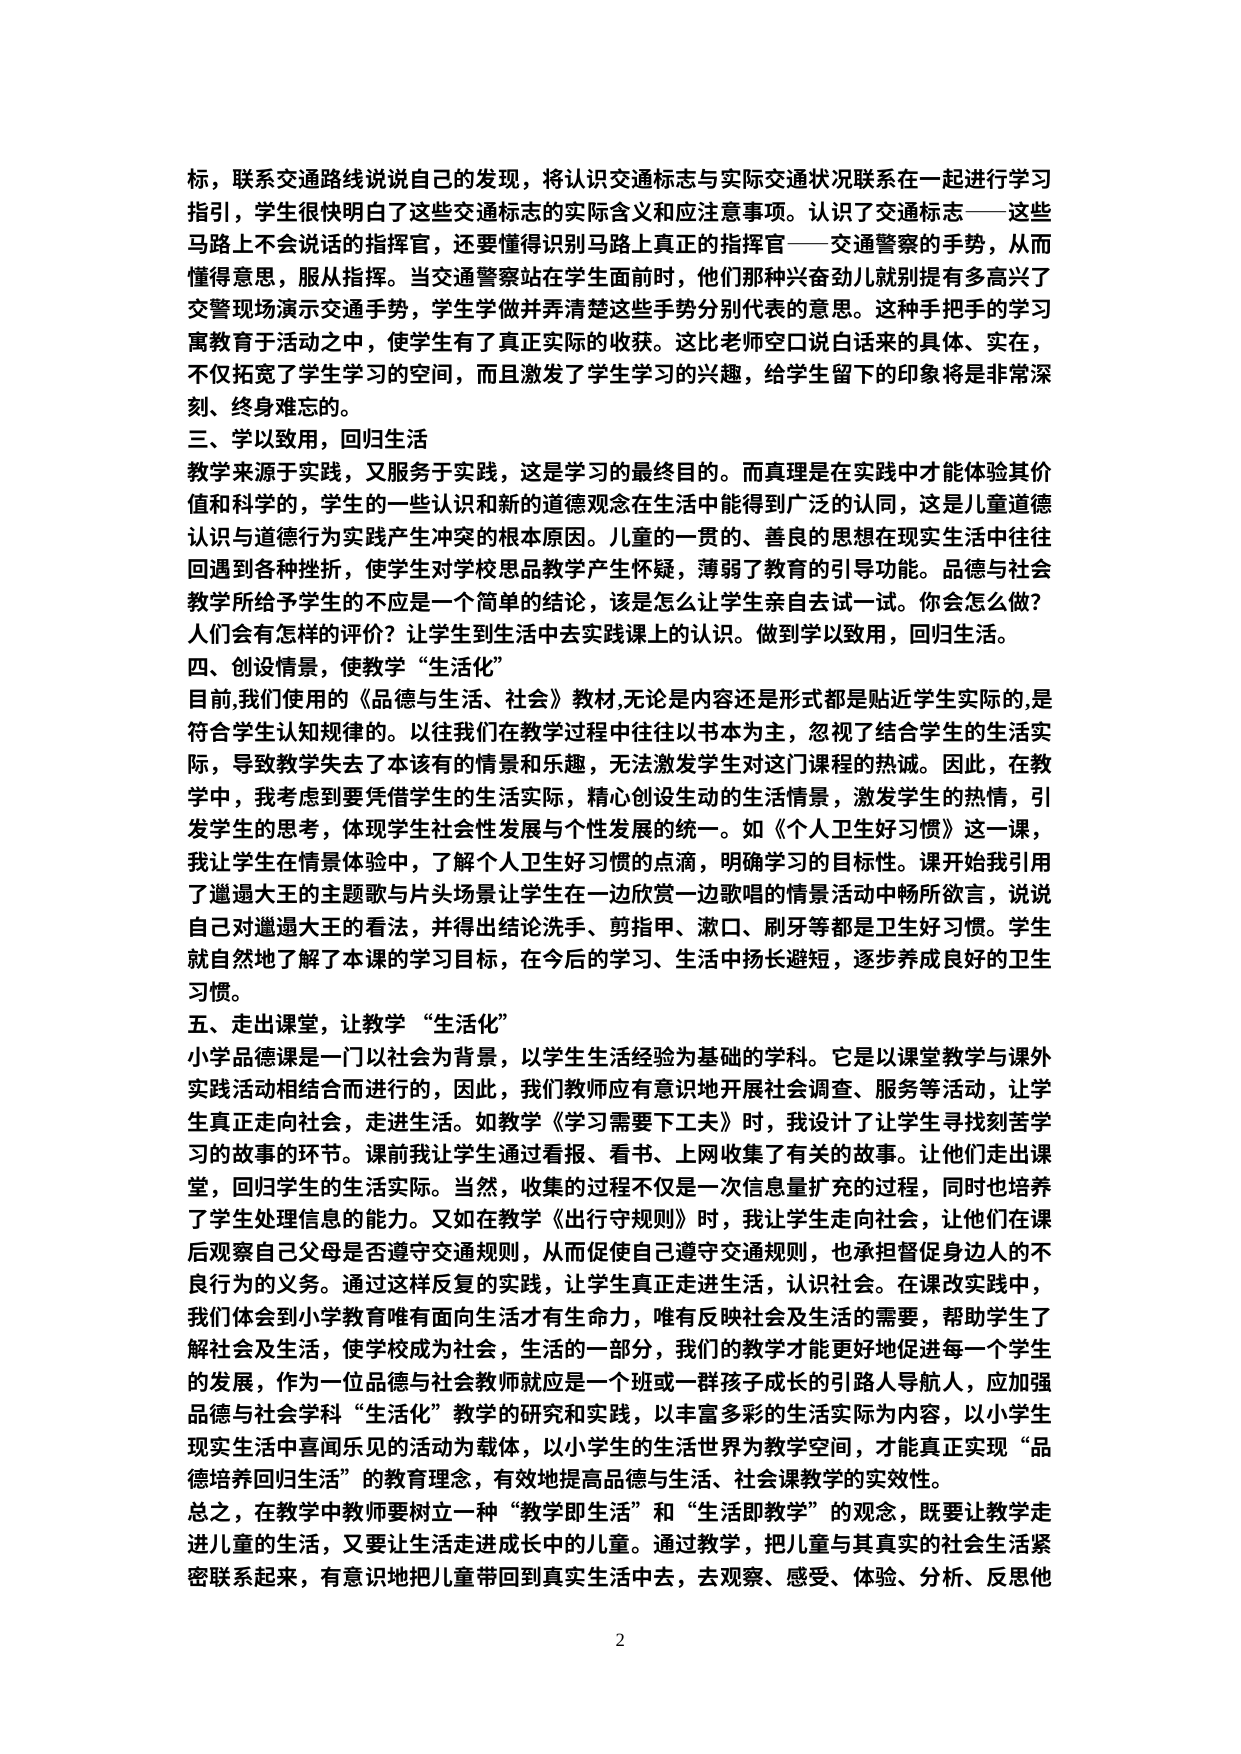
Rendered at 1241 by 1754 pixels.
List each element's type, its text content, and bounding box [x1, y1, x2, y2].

text 目前,我们使用的《品德与生活、社会》教材,无论是内容还是形式都是贴近学生实际的,是符合学生认知规律的。以往我们在教学过程中往往以书本为主，忽视了结合学生的生活实际，导致教学失去了本该有的情景和乐趣，无法激发学生对这门课程的热诚。因此，在教学中，我考虑到要凭借学生的生活实际，精心创设生动的生活情景，激发学生的热情，引发学生的思考，体现学生社会性发展与个性发展的统一。如《个人卫生好习惯》这一课，我让学生在情景体验中，了解个人卫生好习惯的点滴，明确学习的目标性。课开始我引用了邋遢大王的主题歌与片头场景让学生在一边欣赏一边歌唱的情景活动中畅所欲言，说说自己对邋遢大王的看法，并得出结论洗手、剪指甲、漱口、刷牙等都是卫生好习惯。学生就自然地了解了本课的学习目标，在今后的学习、生活中扬长避短，逐步养成良好的卫生习惯。 [187, 682, 1053, 1007]
text 五、走出课堂，让教学 “生活化” [187, 1007, 1053, 1039]
text 小学品德课是一门以社会为背景，以学生生活经验为基础的学科。它是以课堂教学与课外实践活动相结合而进行的，因此，我们教师应有意识地开展社会调查、服务等活动，让学生真正走向社会，走进生活。如教学《学习需要下工夫》时，我设计了让学生寻找刻苦学习的故事的环节。课前我让学生通过看报、看书、上网收集了有关的故事。让他们走出课堂，回归学生的生活实际。当然，收集的过程不仅是一次信息量扩充的过程，同时也培养了学生处理信息的能力。又如在教学《出行守规则》时，我让学生走向社会，让他们在课后观察自己父母是否遵守交通规则，从而促使自己遵守交通规则，也承担督促身边人的不良行为的义务。通过这样反复的实践，让学生真正走进生活，认识社会。在课改实践中，我们体会到小学教育唯有面向生活才有生命力，唯有反映社会及生活的需要，帮助学生了解社会及生活，使学校成为社会，生活的一部分，我们的教学才能更好地促进每一个学生的发展，作为一位品德与社会教师就应是一个班或一群孩子成长的引路人导航人，应加强品德与社会学科“生活化”教学的研究和实践，以丰富多彩的生活实际为内容，以小学生现实生活中喜闻乐见的活动为载体，以小学生的生活世界为教学空间，才能真正实现“品德培养回归生活”的教育理念，有效地提高品德与生活、社会课教学的实效性。 [187, 1039, 1053, 1494]
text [187, 1494, 1053, 1592]
text 三、学以致用，回归生活 [187, 422, 1053, 454]
text 四、创设情景，使教学“生活化” [187, 649, 1053, 682]
text 教学来源于实践，又服务于实践，这是学习的最终目的。而真理是在实践中才能体验其价值和科学的，学生的一些认识和新的道德观念在生活中能得到广泛的认同，这是儿童道德认识与道德行为实践产生冲突的根本原因。儿童的一贯的、善良的思想在现实生活中往往回遇到各种挫折，使学生对学校思品教学产生怀疑，薄弱了教育的引导功能。品德与社会教学所给予学生的不应是一个简单的结论，该是怎么让学生亲自去试一试。你会怎么做？人们会有怎样的评价？让学生到生活中去实践课上的认识。做到学以致用，回归生活。 [187, 454, 1053, 649]
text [187, 162, 1053, 422]
